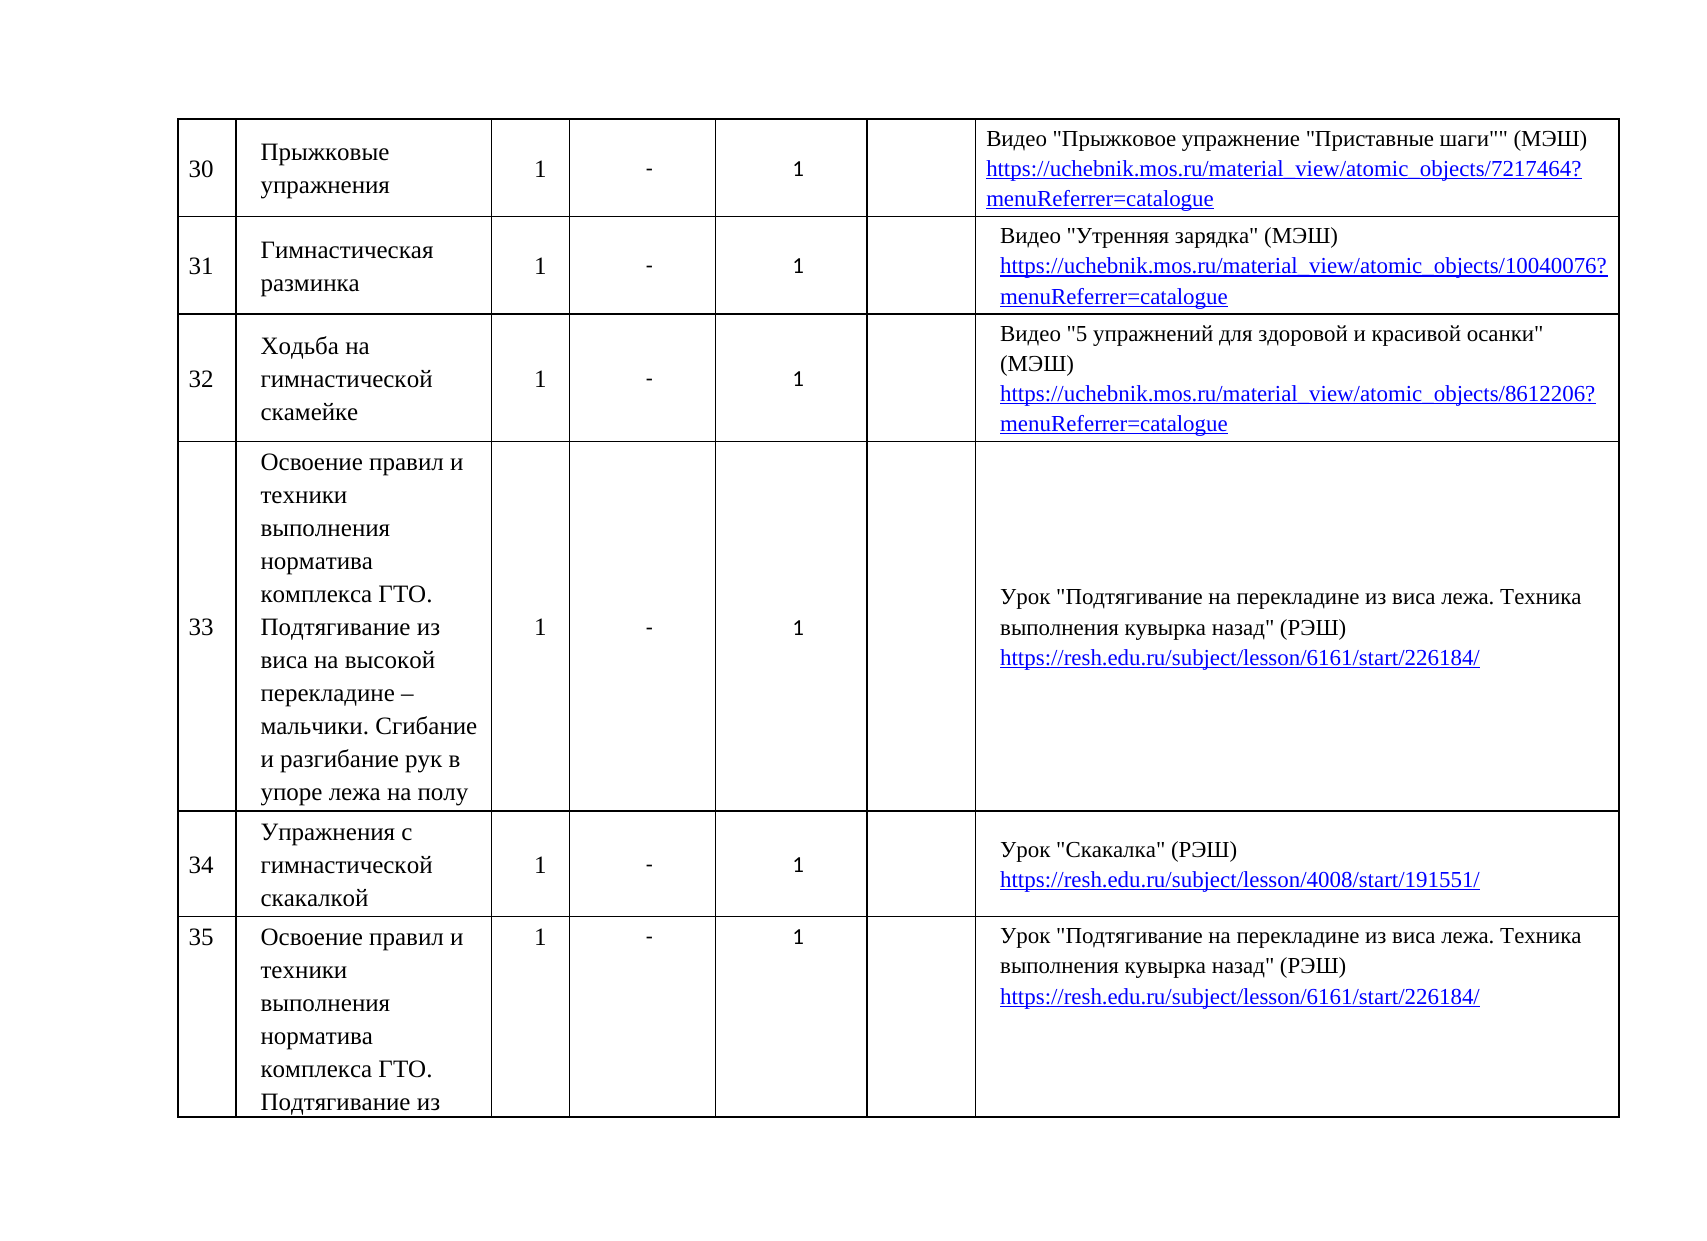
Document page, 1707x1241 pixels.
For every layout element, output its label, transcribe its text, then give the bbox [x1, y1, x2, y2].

table_cell [868, 120, 975, 216]
table_cell 1 [492, 917, 569, 1116]
table_cell - [570, 917, 715, 1116]
table_cell Урок "Подтягивание на перекладине из виса лежа. Техника выполнения кувырка назад" (РЭШ) https://resh.edu.ru/subject/lesson/6161/start/226184/ [976, 442, 1618, 810]
table_cell 1 [716, 442, 866, 810]
table_cell 1 [492, 217, 569, 313]
table_cell 1 [716, 120, 866, 216]
table_cell 1 [716, 315, 866, 441]
table_cell Видео "5 упражнений для здоровой и красивой осанки" (МЭШ) https://uchebnik.mos.ru/material_view/atomic_objects/8612206?menuReferrer=catalogue [976, 315, 1618, 441]
table_cell [868, 442, 975, 810]
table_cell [237, 917, 491, 1116]
table_cell 1 [492, 442, 569, 810]
table_cell 1 [492, 315, 569, 441]
table_cell - [570, 442, 715, 810]
table_cell 31 [179, 217, 235, 313]
table_cell [868, 812, 975, 916]
table_cell 1 [716, 917, 866, 1116]
table_cell Освоение правил и техники выполнения норматива комплекса ГТО. Подтягивание из виса на высокой перекладине – мальчики. Сгибание и разгибание рук в упоре лежа на полу [237, 442, 491, 810]
table_cell 1 [492, 120, 569, 216]
table_cell - [570, 812, 715, 916]
table_cell Ходьба на гимнастической скамейке [237, 315, 491, 441]
table_cell 1 [492, 812, 569, 916]
table_cell - [570, 120, 715, 216]
table_cell - [570, 217, 715, 313]
table_cell - [570, 315, 715, 441]
table_cell Видео "Прыжковое упражнение "Приставные шаги"" (МЭШ) https://uchebnik.mos.ru/material_view/atomic_objects/7217464?menuReferrer=catalogue [976, 120, 1618, 216]
table_cell Прыжковые упражнения [237, 120, 491, 216]
table_cell 30 [179, 120, 235, 216]
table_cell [976, 917, 1618, 1116]
table_cell Гимнастическая разминка [237, 217, 491, 313]
table_cell [868, 217, 975, 313]
table_cell 32 [179, 315, 235, 441]
table_cell 1 [716, 217, 866, 313]
table_cell 33 [179, 442, 235, 810]
table_cell Упражнения с гимнастической скакалкой [237, 812, 491, 916]
table_cell 34 [179, 812, 235, 916]
table_cell Урок "Скакалка" (РЭШ) https://resh.edu.ru/subject/lesson/4008/start/191551/ [976, 812, 1618, 916]
table_cell 35 [179, 917, 235, 1116]
table_cell [868, 917, 975, 1116]
table_cell [868, 315, 975, 441]
table_cell 1 [716, 812, 866, 916]
table_cell Видео "Утренняя зарядка" (МЭШ) https://uchebnik.mos.ru/material_view/atomic_objects/10040076?menuReferrer=catalogue [976, 217, 1618, 313]
